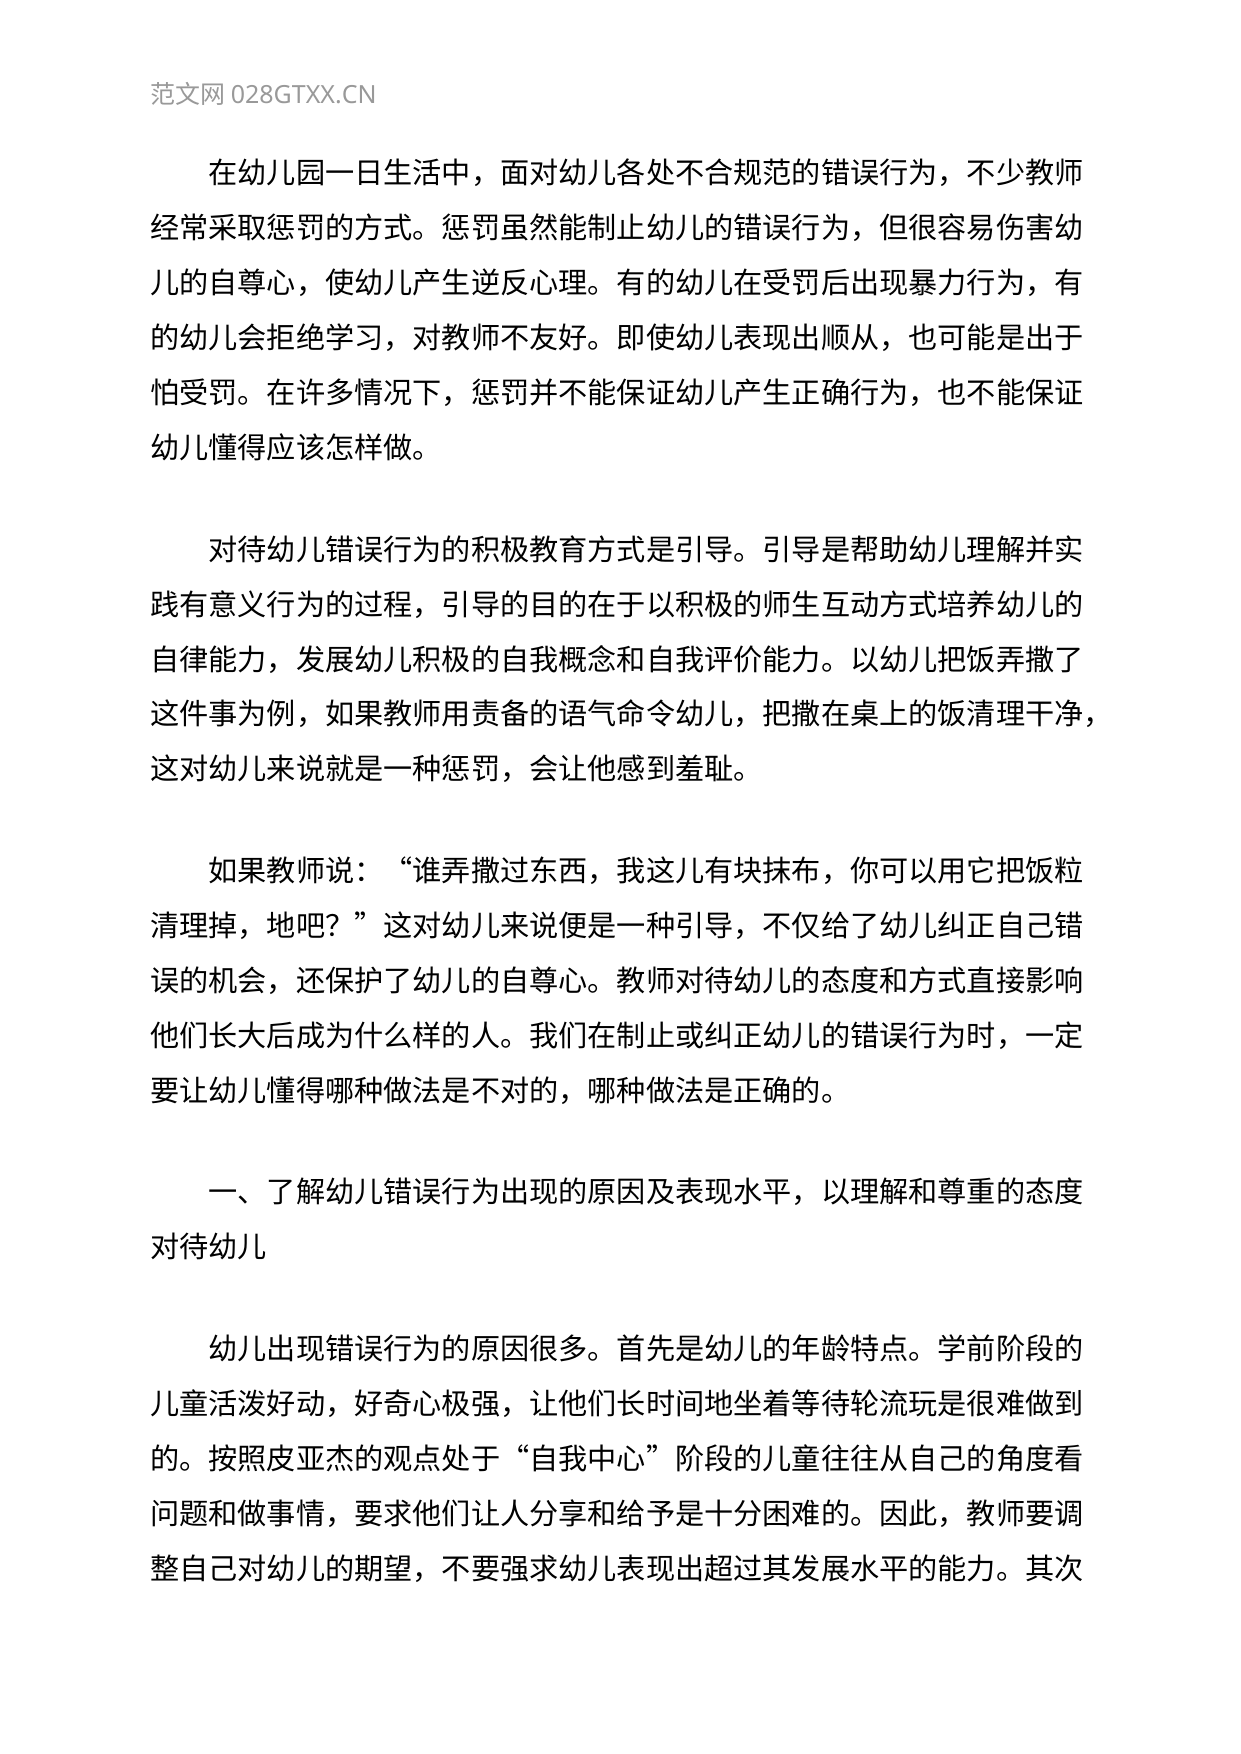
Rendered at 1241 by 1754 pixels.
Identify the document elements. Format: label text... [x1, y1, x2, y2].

text 在幼儿园一日生活中，面对幼儿各处不合规范的错误行为，不少教师经常采取惩罚的方式。惩罚虽然能制止幼儿的错误行为，但很容易伤害幼儿的自尊心，使幼儿产生逆反心理。有的幼儿在受罚后出现暴力行为，有的幼儿会拒绝学习，对教师不友好。即使幼儿表现出顺从，也可能是出于怕受罚。在许多情况下，惩罚并不能保证幼儿产生正确行为，也不能保证幼儿懂得应该怎样做。 [150, 150, 1090, 467]
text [150, 1326, 1090, 1587]
text 如果教师说：“谁弄撒过东西，我这儿有块抹布，你可以用它把饭粒清理掉，地吧？”这对幼儿来说便是一种引导，不仅给了幼儿纠正自己错误的机会，还保护了幼儿的自尊心。教师对待幼儿的态度和方式直接影响他们长大后成为什么样的人。我们在制止或纠正幼儿的错误行为时，一定要让幼儿懂得哪种做法是不对的，哪种做法是正确的。 [150, 848, 1090, 1109]
text 对待幼儿错误行为的积极教育方式是引导。引导是帮助幼儿理解并实践有意义行为的过程，引导的目的在于以积极的师生互动方式培养幼儿的自律能力，发展幼儿积极的自我概念和自我评价能力。以幼儿把饭弄撒了这件事为例，如果教师用责备的语气命令幼儿，把撒在桌上的饭清理干净，这对幼儿来说就是一种惩罚，会让他感到羞耻。 [150, 526, 1090, 788]
text 一、了解幼儿错误行为出现的原因及表现水平，以理解和尊重的态度对待幼儿 [150, 1169, 1090, 1266]
